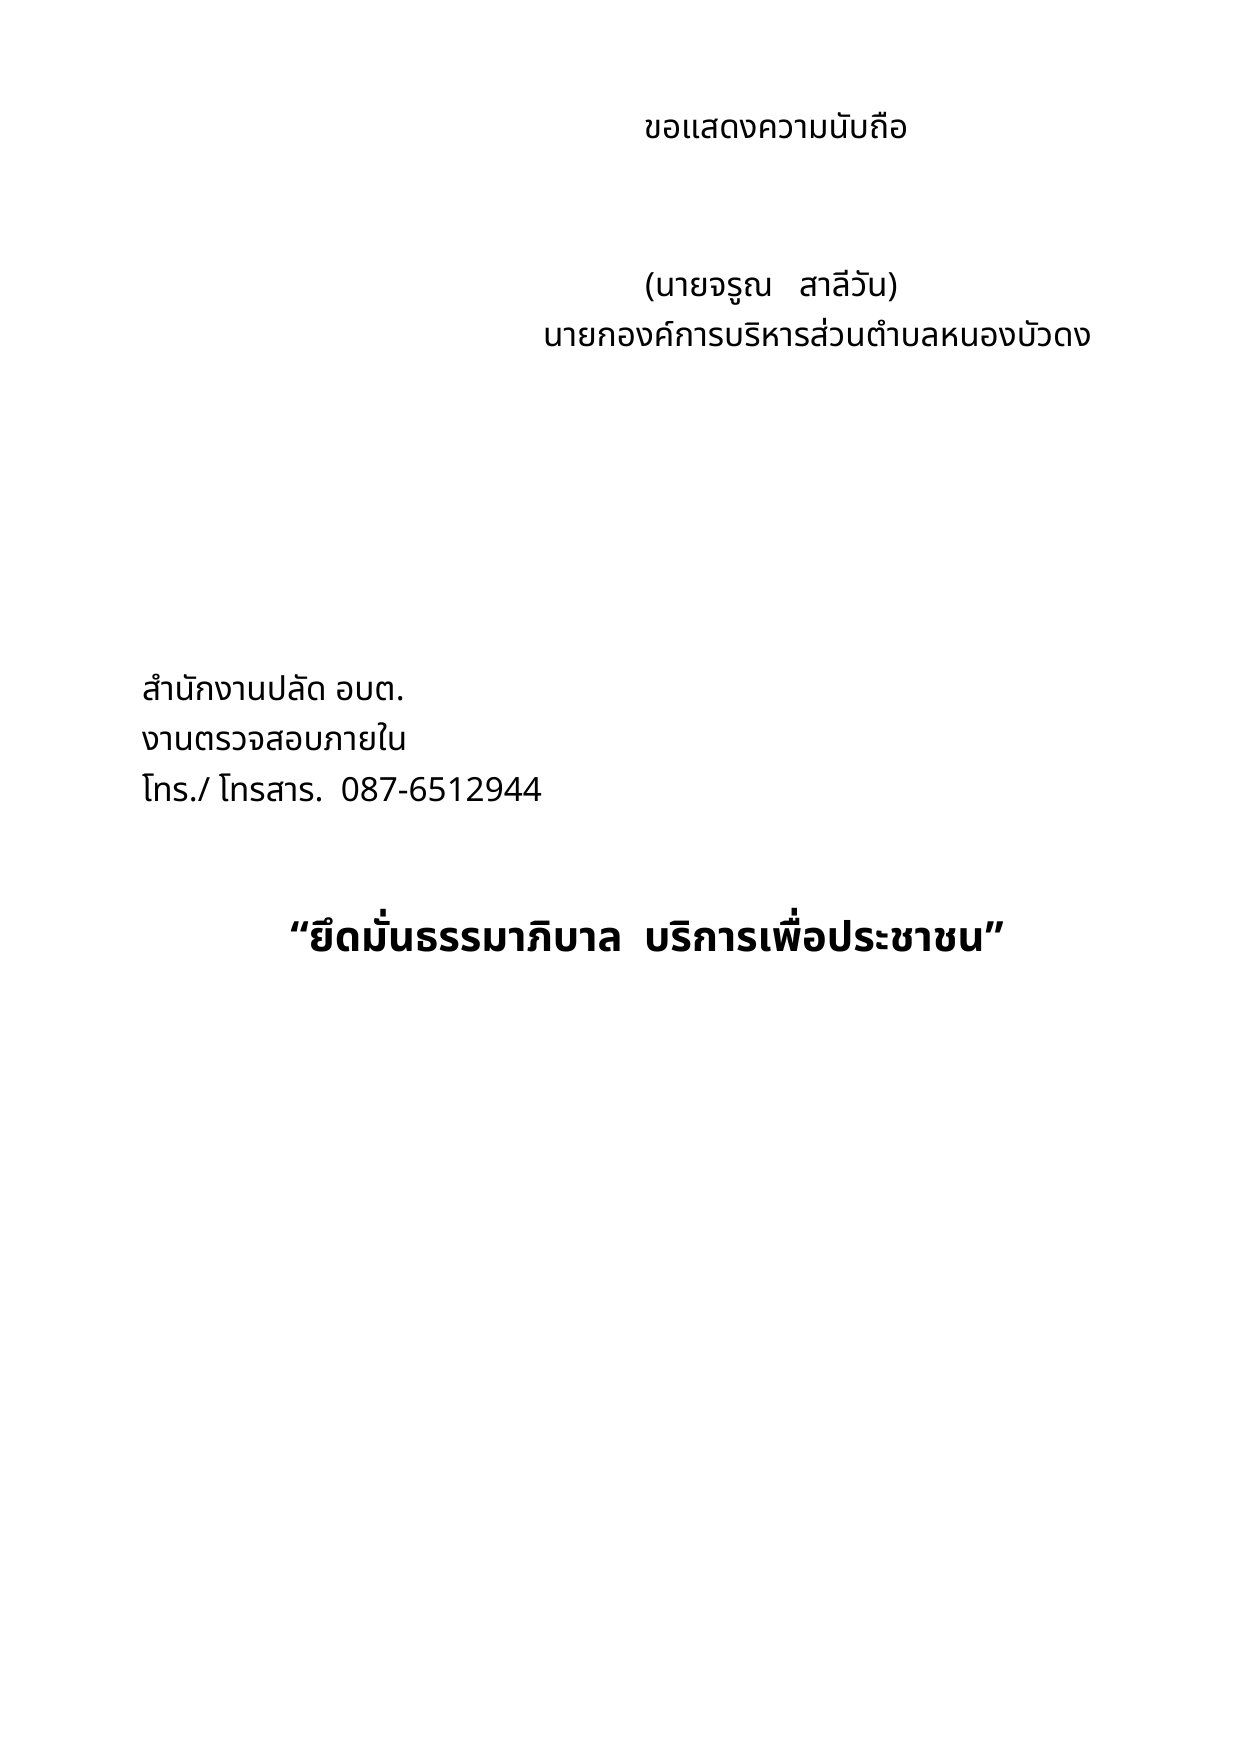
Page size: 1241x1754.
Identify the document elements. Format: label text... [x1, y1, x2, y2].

text “ยึดมั่นธรรมาภิบาล บริการเพื่อประชาชน” [142, 907, 1152, 970]
text สำนักงานปลัด อบต. [142, 664, 1152, 715]
text งานตรวจสอบภายใน [142, 715, 1152, 765]
text (นายจรูณ สาลีวัน) [142, 261, 1152, 311]
text โทร./ โทรสาร. 087-6512944 [142, 765, 1152, 816]
text ขอแสดงความนับถือ [142, 103, 1152, 154]
text นายกองค์การบริหารส่วนตำบลหนองบัวดง [142, 311, 1152, 362]
